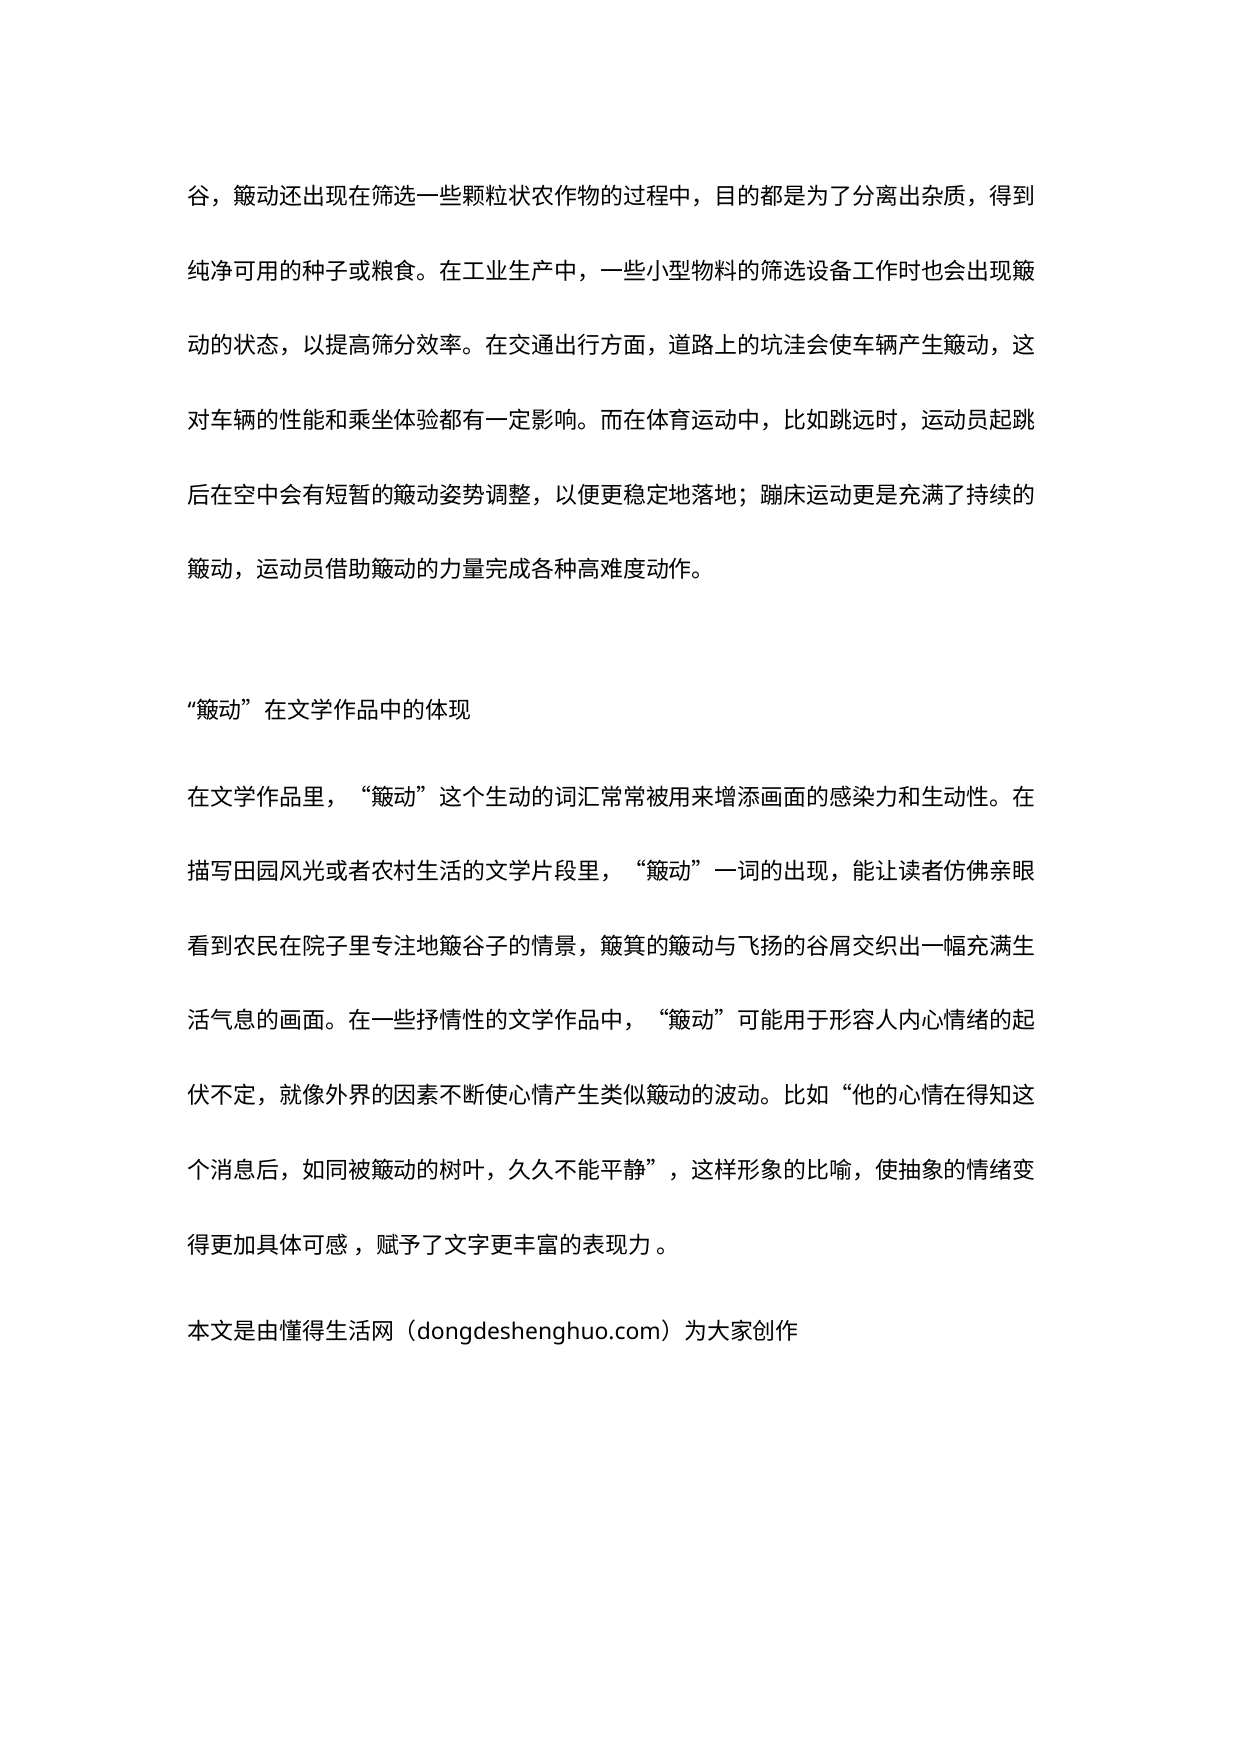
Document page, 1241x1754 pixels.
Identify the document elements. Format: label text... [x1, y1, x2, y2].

text “簸动”在文学作品中的体现 [187, 676, 1053, 741]
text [187, 162, 1053, 600]
text 本文是由懂得生活网（dongdeshenghuo.com）为大家创作 [187, 1297, 1053, 1362]
text 在文学作品里，“簸动”这个生动的词汇常常被用来增添画面的感染力和生动性。在描写田园风光或者农村生活的文学片段里，“簸动”一词的出现，能让读者仿佛亲眼看到农民在院子里专注地簸谷子的情景，簸箕的簸动与飞扬的谷屑交织出一幅充满生活气息的画面。在一些抒情性的文学作品中，“簸动”可能用于形容人内心情绪的起伏不定，就像外界的因素不断使心情产生类似簸动的波动。比如“他的心情在得知这个消息后，如同被簸动的树叶，久久不能平静”，这样形象的比喻，使抽象的情绪变得更加具体可感 ，赋予了文字更丰富的表现力 。 [187, 762, 1053, 1276]
